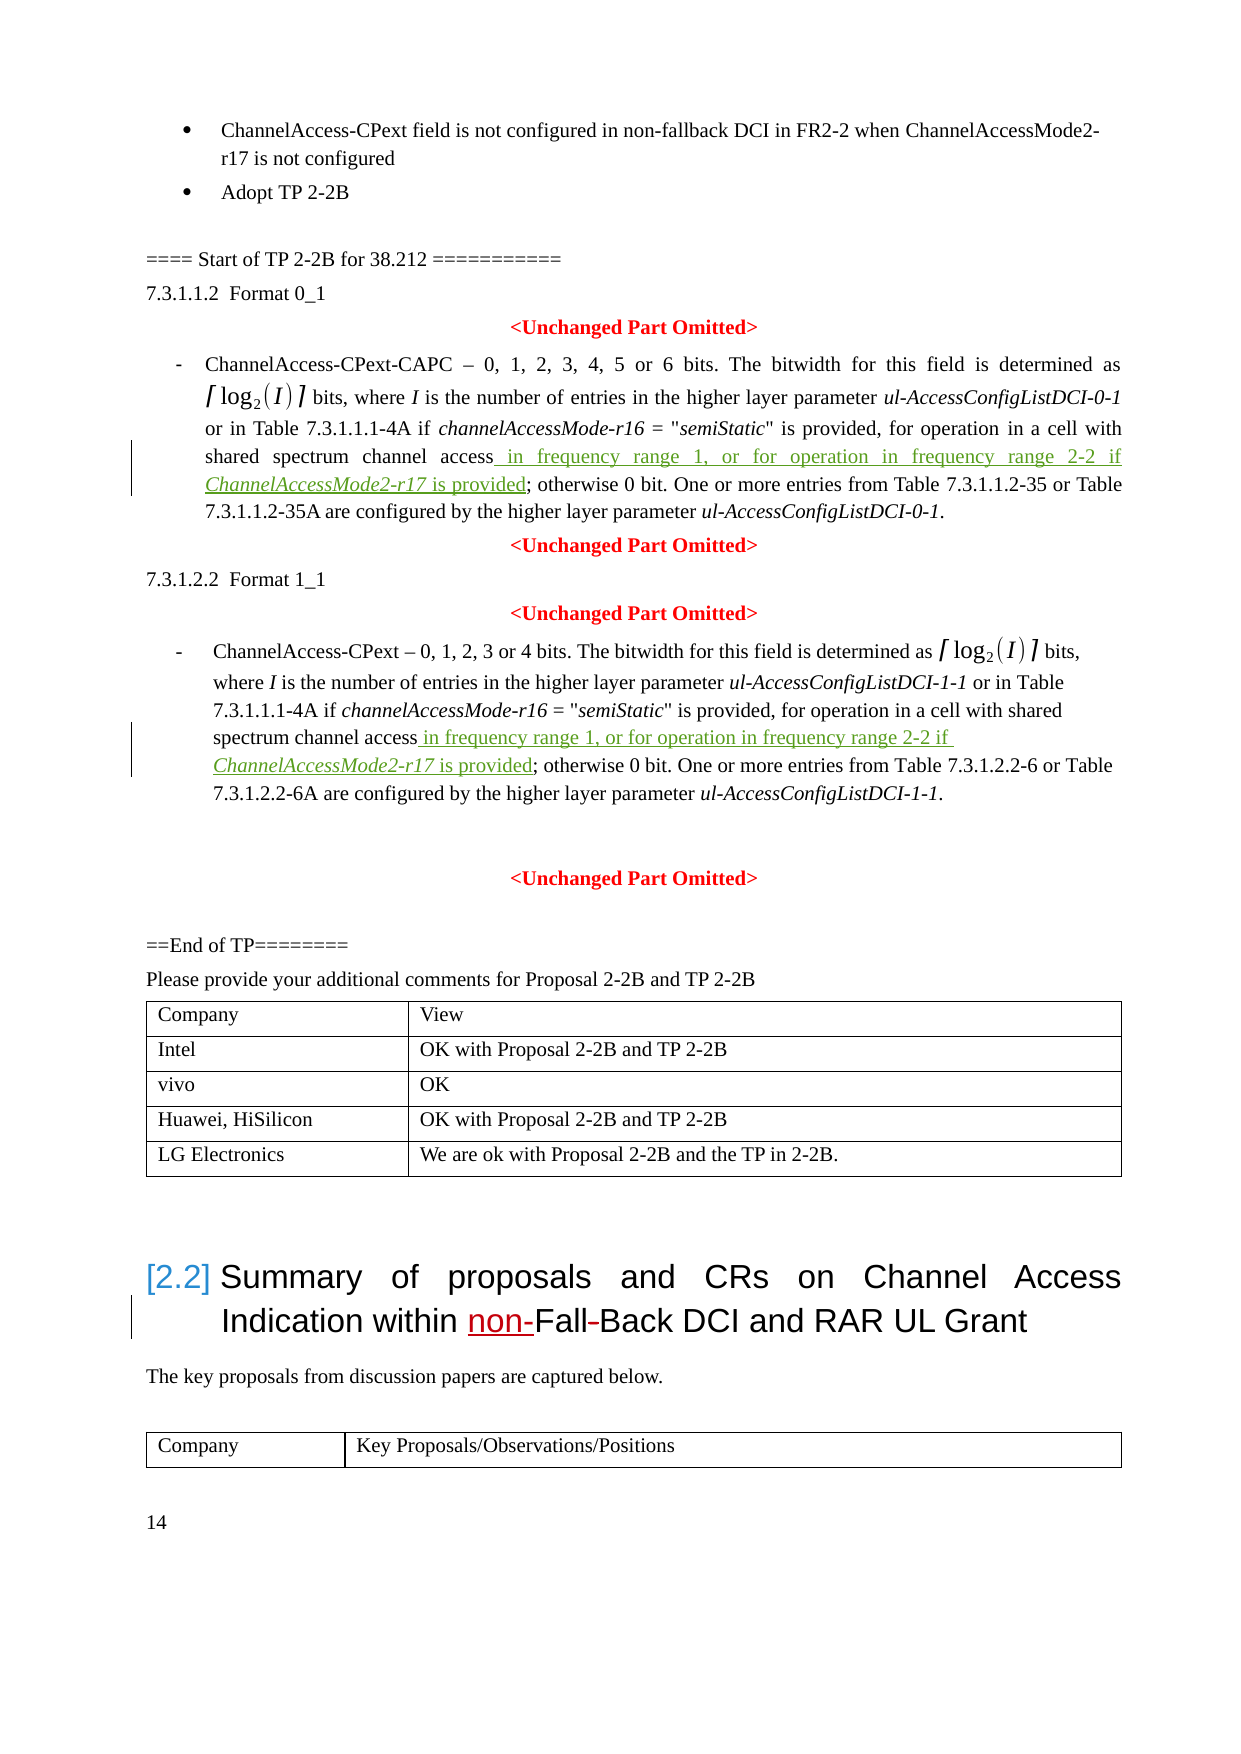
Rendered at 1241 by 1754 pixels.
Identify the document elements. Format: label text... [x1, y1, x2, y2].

text <Unchanged Part Omitted> [146, 866, 1122, 890]
table_cell LG Electronics [147, 1142, 408, 1176]
text 7.3.1.2.2 Format 1_1 [146, 567, 1122, 591]
table_cell OK with Proposal 2-2B and TP 2-2B [409, 1107, 1121, 1141]
list ChannelAccess-CPext – 0, 1, 2, 3 or 4 bits. The bitwidth for this field is determined as bits, where I is the number of entries in the higher layer parameter ul-AccessConfigListDCI-1-1 or in Table 7.3.1.1.1-4A if channelAccessMode-r16 = "semiStatic" is provided, for operation in a cell with shared spectrum channel access; otherwise 0 bit. One or more entries from Table 7.3.1.2.2-6 or Table 7.3.1.2.2-6A are configured by the higher layer parameter ul-AccessConfigListDCI-1-1. [175, 634, 1122, 804]
text <Unchanged Part Omitted> [146, 601, 1122, 625]
table_header Company [147, 1433, 344, 1467]
subtitle Summary of proposals and CRs on Channel Access Indication within FallBack DCI and RAR UL Grant [146, 1257, 1122, 1339]
text <Unchanged Part Omitted> [146, 315, 1122, 339]
list Adopt TP 2-2B [183, 179, 1122, 204]
table_cell Huawei, HiSilicon [147, 1107, 408, 1141]
table_cell We are ok with Proposal 2-2B and the TP in 2-2B. [409, 1142, 1121, 1176]
table_header View [409, 1002, 1121, 1036]
text The key proposals from discussion papers are captured below. [146, 1364, 1122, 1388]
table_cell OK [409, 1072, 1121, 1106]
text ==== Start of TP 2-2B for 38.212 =========== [146, 247, 1122, 271]
text <Unchanged Part Omitted> [146, 533, 1122, 557]
table_cell Intel [147, 1037, 408, 1071]
text 7.3.1.1.2 Format 0_1 [146, 281, 1122, 305]
text ==End of TP======== [146, 933, 1122, 957]
text Please provide your additional comments for Proposal 2-2B and TP 2-2B [146, 967, 1122, 991]
table_cell OK with Proposal 2-2B and TP 2-2B [409, 1037, 1121, 1071]
table_header Key Proposals/Observations/Positions [346, 1433, 1121, 1467]
table_cell vivo [147, 1072, 408, 1106]
text - ChannelAccess-CPext-CAPC – 0, 1, 2, 3, 4, 5 or 6 bits. The bitwidth for this field is determined as bits, where I is the number of entries in the higher layer parameter ul-AccessConfigListDCI-0-1 or in Table 7.3.1.1.1-4A if channelAccessMode-r16 = "semiStatic" is provided, for operation in a cell with shared spectrum channel access; otherwise 0 bit. One or more entries from Table 7.3.1.1.2-35 or Table 7.3.1.1.2-35A are configured by the higher layer parameter ul-AccessConfigListDCI-0-1. [175, 349, 1122, 523]
table_header Company [147, 1002, 408, 1036]
list ChannelAccess-CPext field is not configured in non-fallback DCI in FR2-2 when ChannelAccessMode2-r17 is not configured [183, 118, 1122, 170]
